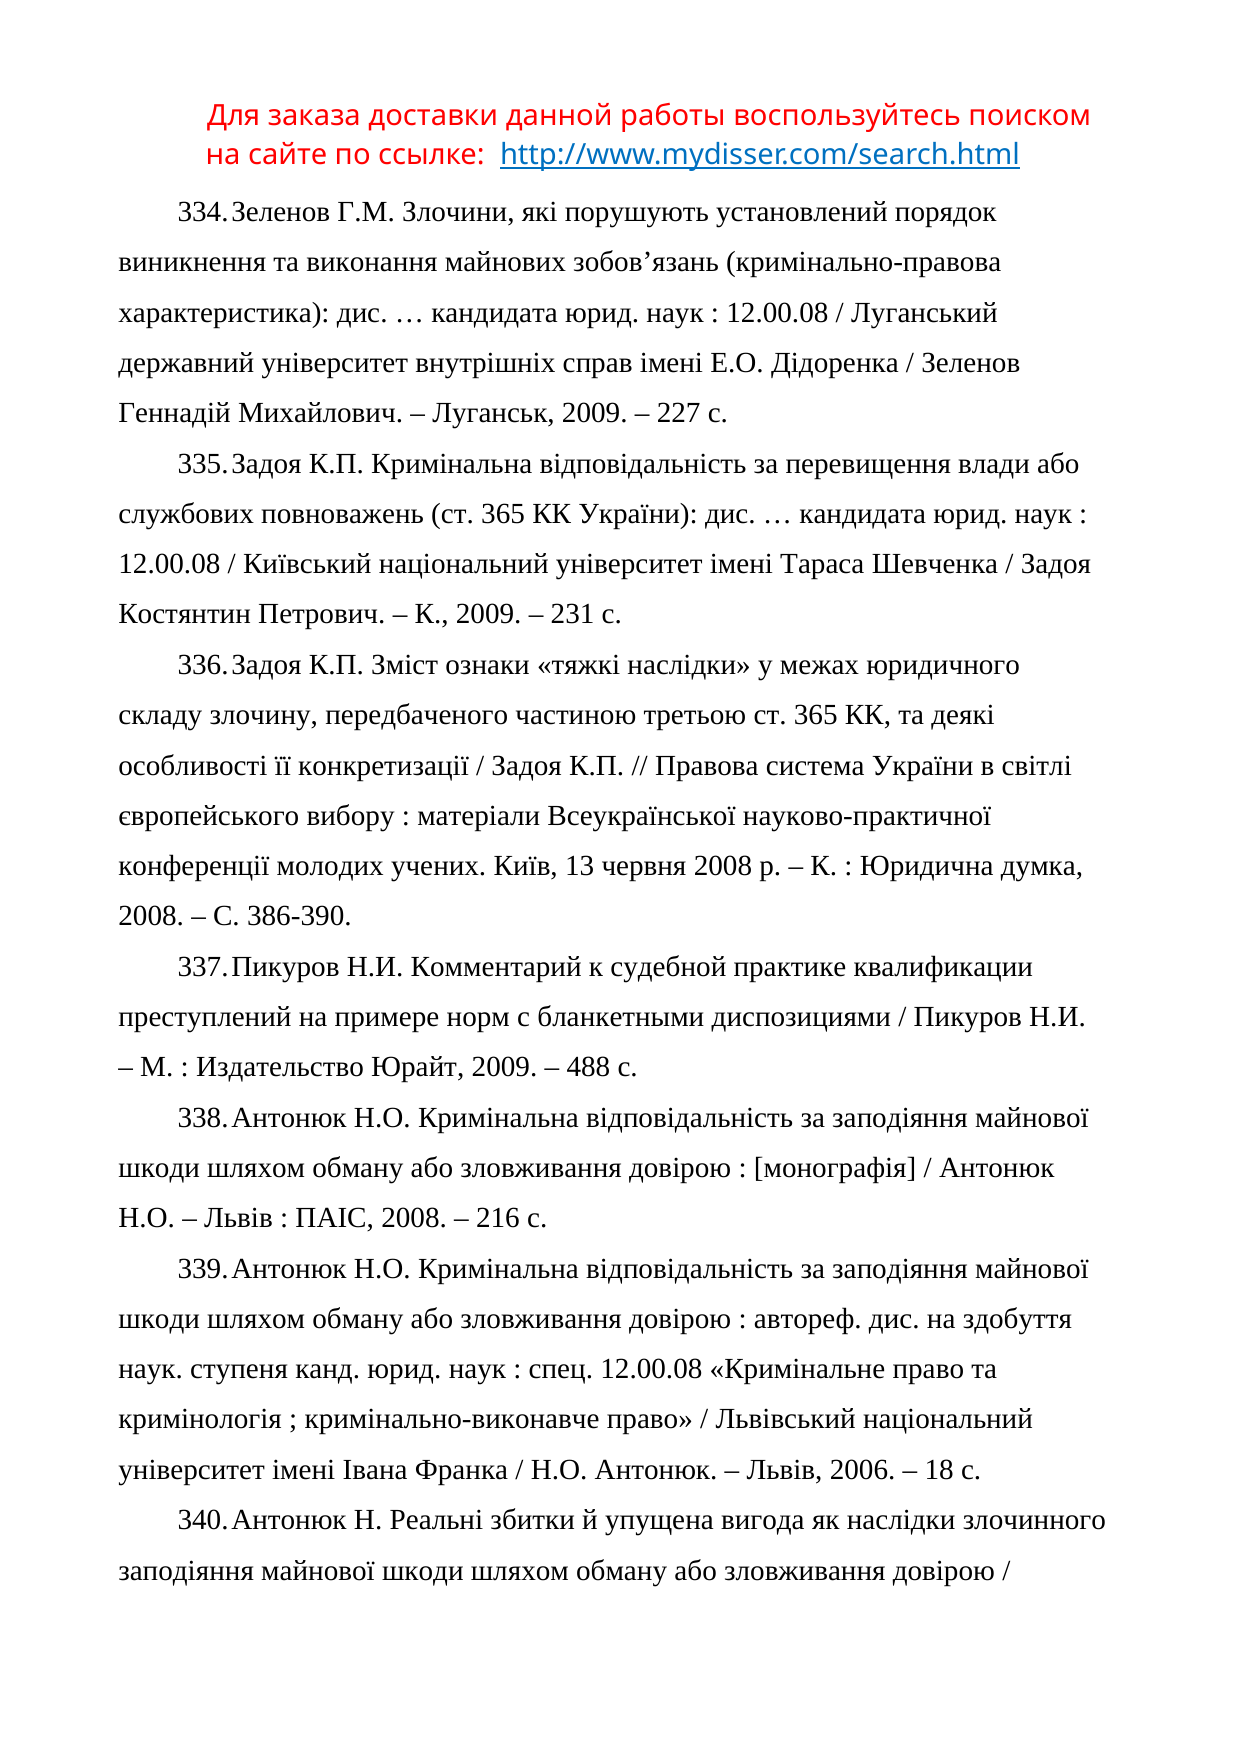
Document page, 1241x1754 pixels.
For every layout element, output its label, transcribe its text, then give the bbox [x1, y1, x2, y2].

list Пикуров Н.И. Комментарий к судебной практике квалификации преступлений на примере норм с бланкетными диспозициями / Пикуров Н.И. – М. : Издательство Юрайт, 2009. – 488 с. [118, 949, 1107, 1083]
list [118, 1502, 1107, 1586]
list Антонюк Н.О. Кримінальна відповідальність за заподіяння майнової шкоди шляхом обману або зловживання довірою : автореф. дис. на здобуття наук. ступеня канд. юрид. наук : спец. 12.00.08 «Кримінальне право та кримінологія ; кримінально-виконавче право» / Львівський національний університет імені Івана Франка / Н.О. Антонюк. – Львів, 2006. – 18 с. [118, 1251, 1107, 1486]
list Задоя К.П. Зміст ознаки «тяжкі наслідки» у межах юридичного складу злочину, передбаченого частиною третьою ст. 365 КК, та деякі особливості її конкретизації / Задоя К.П. // Правова система України в світлі європейського вибору : матеріали Всеукраїнської науково-практичної конференції молодих учених. Київ, 13 червня 2008 р. – К. : Юридична думка, 2008. – С. 386-390. [118, 647, 1107, 932]
list Антонюк Н.О. Кримінальна відповідальність за заподіяння майнової шкоди шляхом обману або зловживання довірою : [монографія] / Антонюк Н.О. – Львів : ПАІС, 2008. – 216 с. [118, 1100, 1107, 1234]
list Зеленов Г.М. Злочини, які порушують установлений порядок виникнення та виконання майнових зобов’язань (кримінально-правова характеристика): дис. … кандидата юрид. наук : 12.00.08 / Луганський державний університет внутрішніх справ імені Е.О. Дідоренка / Зеленов Геннадій Михайлович. – Луганськ, 2009. – 227 с. [118, 194, 1107, 429]
list Задоя К.П. Кримінальна відповідальність за перевищення влади або службових повноважень (ст. 365 КК України): дис. … кандидата юрид. наук : 12.00.08 / Київський національний університет імені Тараса Шевченка / Задоя Костянтин Петрович. – К., 2009. – 231 с. [118, 446, 1107, 630]
